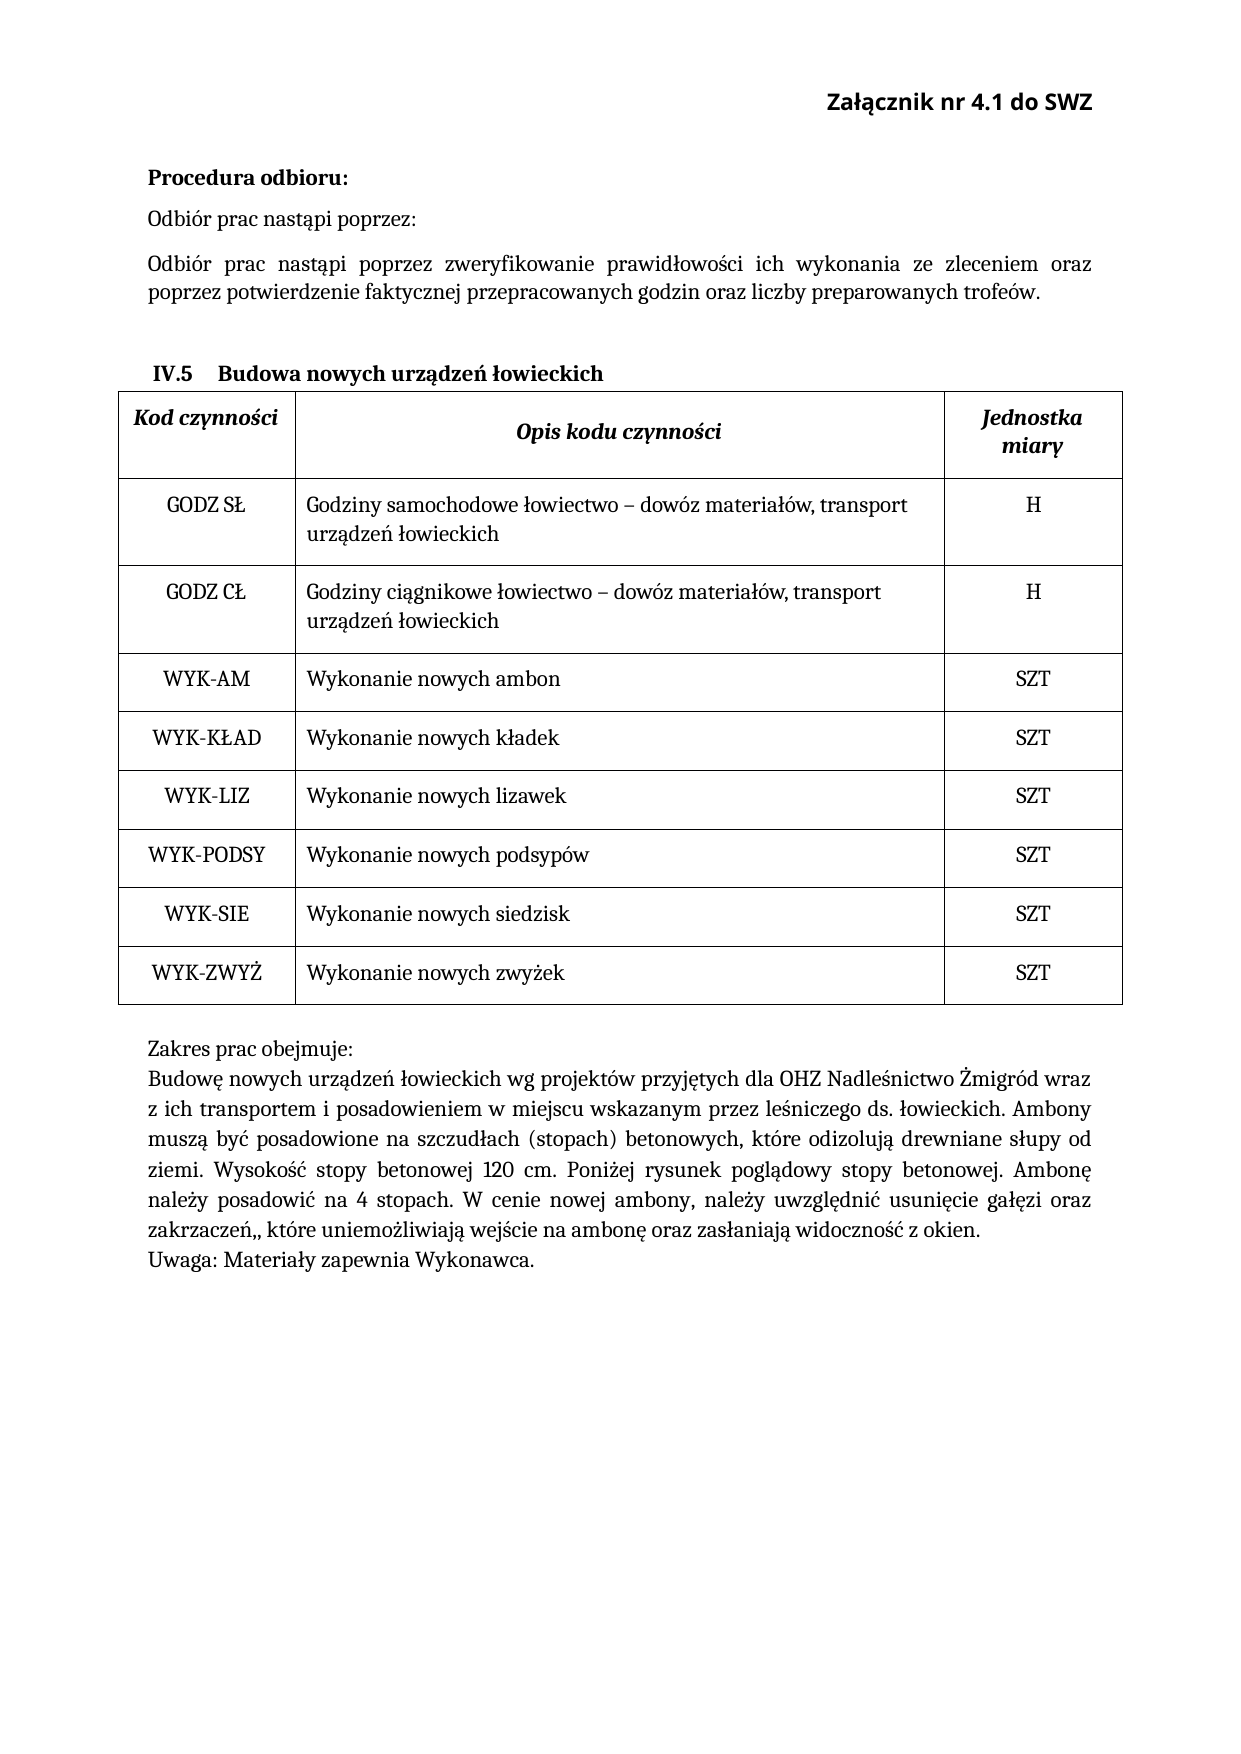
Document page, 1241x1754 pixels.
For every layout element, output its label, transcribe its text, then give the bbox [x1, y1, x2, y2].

table_cell Wykonanie nowych podsypów [296, 830, 944, 887]
table_cell Wykonanie nowych ambon [296, 654, 944, 711]
table_cell SZT [945, 654, 1122, 711]
table_header Kod czynności [119, 392, 295, 478]
list Budowę nowych urządzeń łowieckich wg projektów przyjętych dla OHZ Nadleśnictwo Żmigród wraz z ich transportem i posadowieniem w miejscu wskazanym przez leśniczego ds. łowieckich. Ambony muszą być posadowione na szczudłach (stopach) betonowych, które odizolują drewniane słupy od ziemi. Wysokość stopy betonowej 120 cm. Poniżej rysunek poglądowy stopy betonowej. Ambonę należy posadowić na 4 stopach. W cenie nowej ambony, należy uwzględnić usunięcie gałęzi oraz zakrzaczeń,, które uniemożliwiają wejście na ambonę oraz zasłaniają widoczność z okien. [148, 1066, 1093, 1243]
table_cell H [945, 479, 1122, 565]
list Uwaga: Materiały zapewnia Wykonawca. [148, 1247, 1093, 1273]
table_cell WYK-AM [119, 654, 295, 711]
text Odbiór prac nastąpi poprzez: [148, 206, 1093, 232]
text Procedura odbioru: [148, 165, 1093, 191]
table_cell SZT [945, 830, 1122, 887]
table_cell Wykonanie nowych kładek [296, 712, 944, 770]
table_cell GODZ SŁ [119, 479, 295, 565]
table_cell Wykonanie nowych siedzisk [296, 888, 944, 946]
list IV.5 Budowa nowych urządzeń łowieckich [148, 361, 1093, 387]
table_header Opis kodu czynności [296, 392, 944, 478]
table_cell H [945, 566, 1122, 652]
text Odbiór prac nastąpi poprzez zweryfikowanie prawidłowości ich wykonania ze zleceniem oraz poprzez potwierdzenie faktycznej przepracowanych godzin oraz liczby preparowanych trofeów. [148, 251, 1093, 306]
table_cell SZT [945, 888, 1122, 946]
table_cell WYK-LIZ [119, 771, 295, 828]
table_header Jednostka miary [945, 392, 1122, 478]
table_cell Wykonanie nowych zwyżek [296, 947, 944, 1004]
table_cell SZT [945, 947, 1122, 1004]
table_cell WYK-KŁAD [119, 712, 295, 770]
table_cell WYK-ZWYŻ [119, 947, 295, 1004]
table_cell Godziny samochodowe łowiectwo – dowóz materiałów, transport urządzeń łowieckich [296, 479, 944, 565]
table_cell Godziny ciągnikowe łowiectwo – dowóz materiałów, transport urządzeń łowieckich [296, 566, 944, 652]
table_cell WYK-SIE [119, 888, 295, 946]
table_cell SZT [945, 771, 1122, 828]
table_cell SZT [945, 712, 1122, 770]
table_cell Wykonanie nowych lizawek [296, 771, 944, 828]
table_cell GODZ CŁ [119, 566, 295, 652]
list Zakres prac obejmuje: [148, 1036, 1093, 1062]
table_cell WYK-PODSY [119, 830, 295, 887]
